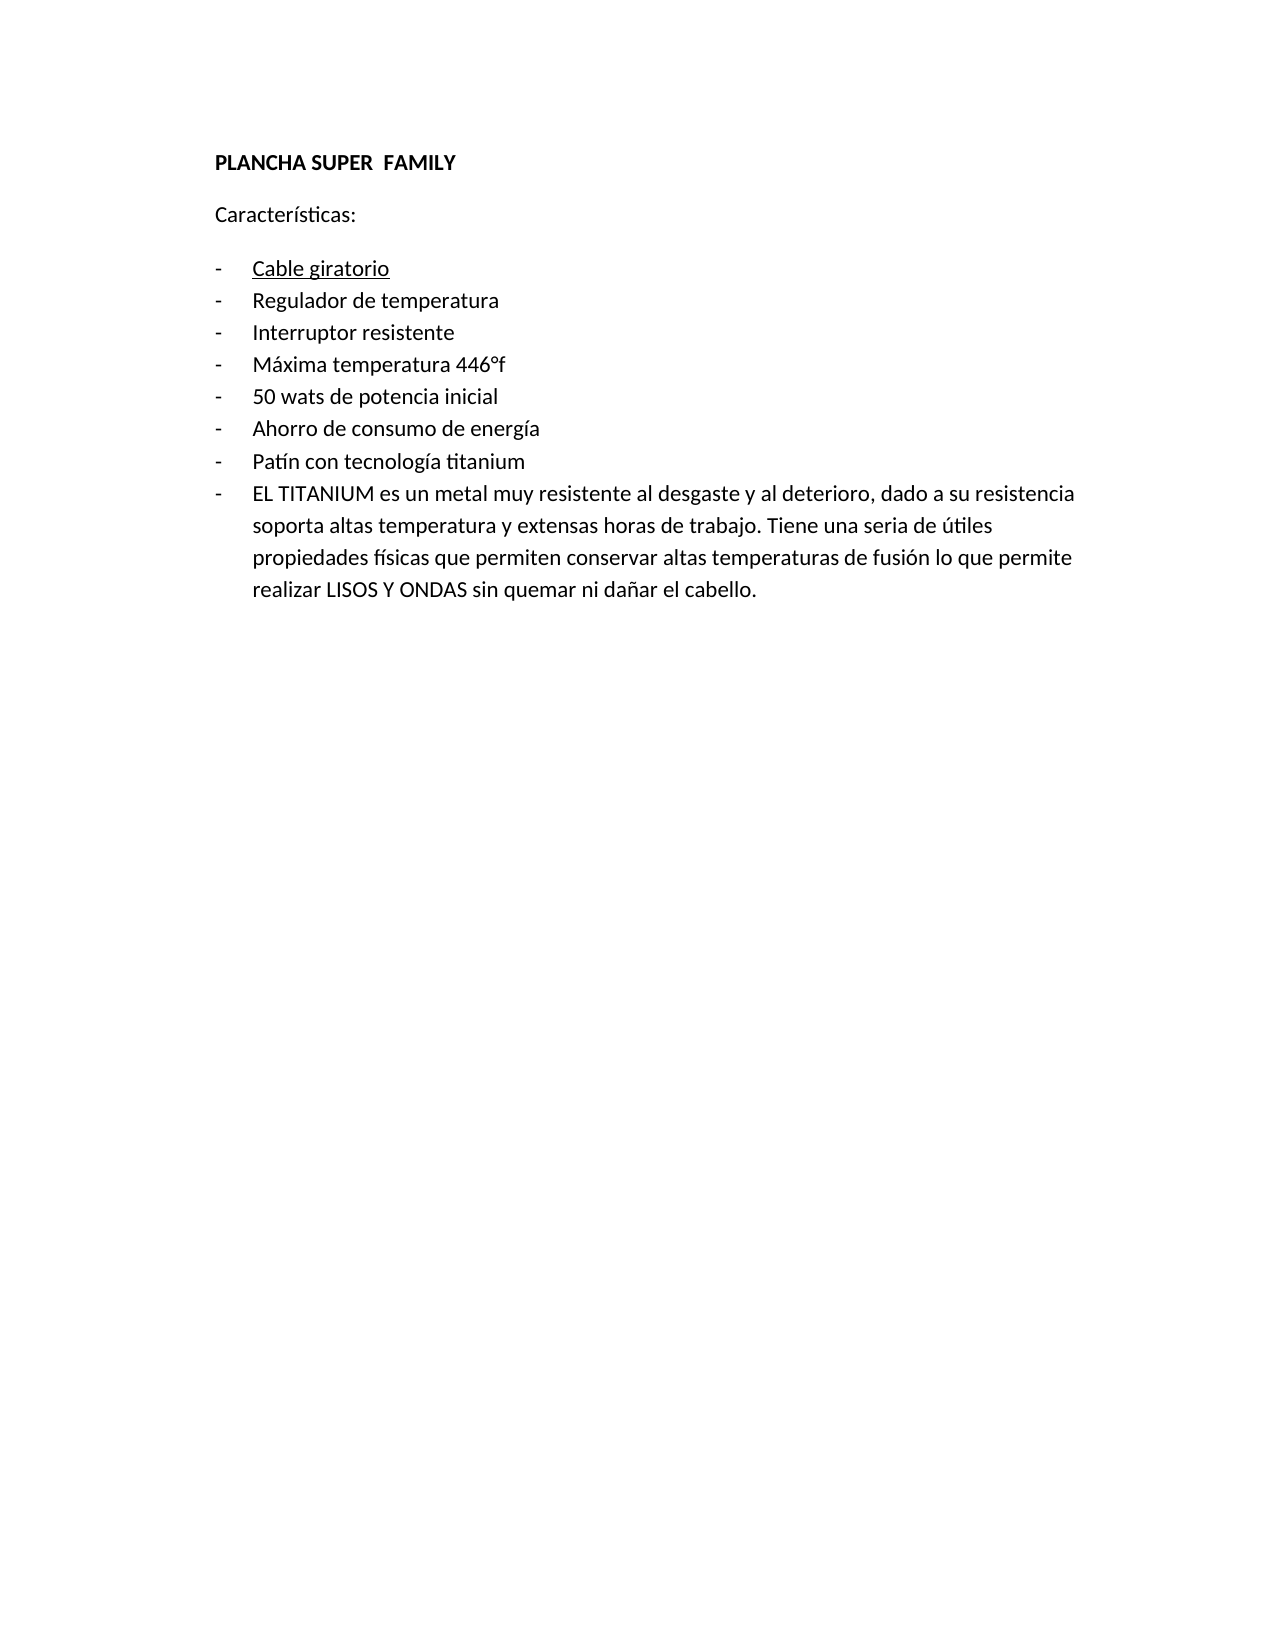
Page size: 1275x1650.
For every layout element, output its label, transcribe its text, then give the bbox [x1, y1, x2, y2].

list Regulador de temperatura [215, 286, 1098, 314]
text PLANCHA SUPER FAMILY [215, 148, 1098, 176]
text Características: [215, 201, 1098, 229]
list Máxima temperatura 446°f [215, 350, 1098, 378]
list EL TITANIUM es un metal muy resistente al desgaste y al deterioro, dado a su resistencia soporta altas temperatura y extensas horas de trabajo. Tiene una seria de útiles propiedades físicas que permiten conservar altas temperaturas de fusión lo que permite realizar LISOS Y ONDAS sin quemar ni dañar el cabello. [215, 479, 1098, 603]
list Ahorro de consumo de energía [215, 414, 1098, 443]
list Cable giratorio [215, 254, 1098, 282]
list Interruptor resistente [215, 318, 1098, 346]
list Patín con tecnología titanium [215, 447, 1098, 475]
list 50 wats de potencia inicial [215, 382, 1098, 410]
